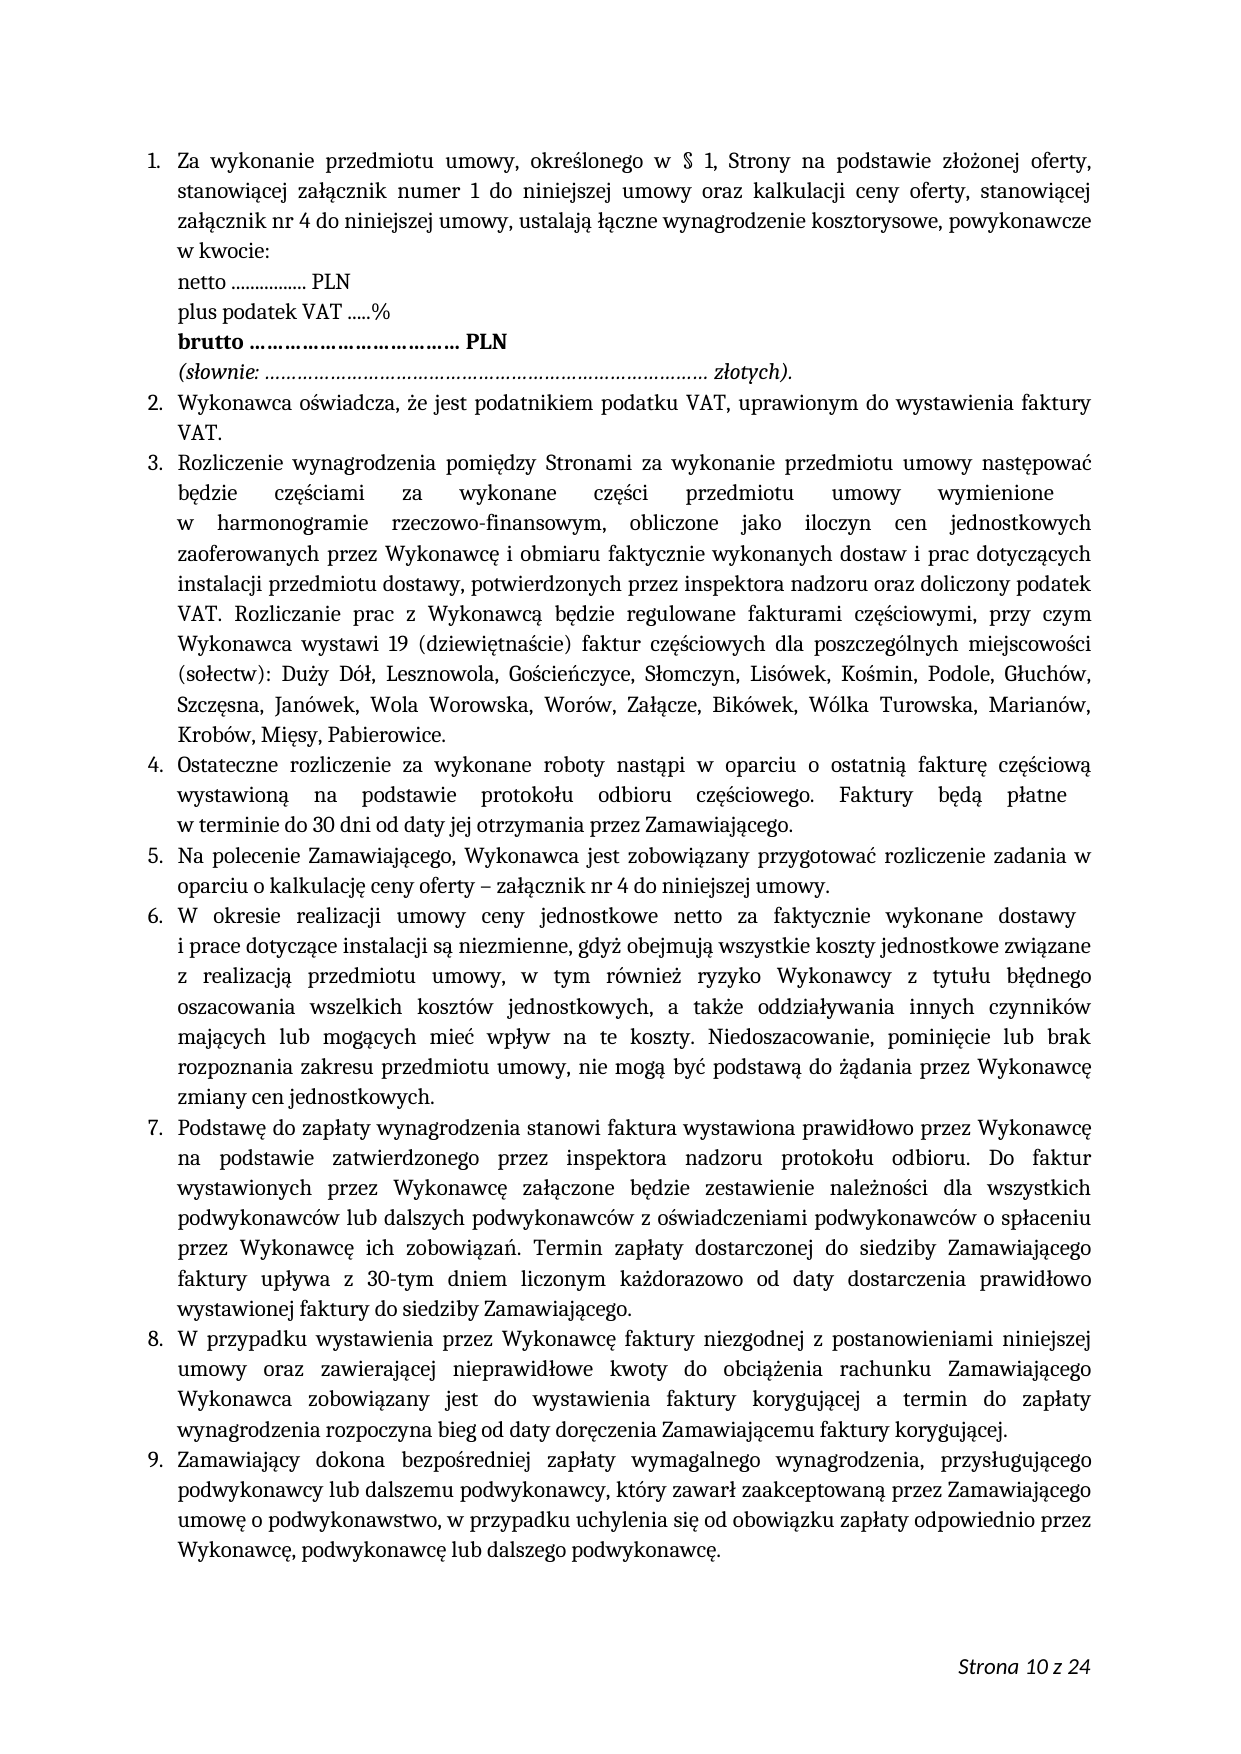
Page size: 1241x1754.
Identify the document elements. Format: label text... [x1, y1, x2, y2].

list Na polecenie Zamawiającego, Wykonawca jest zobowiązany przygotować rozliczenie zadania w oparciu o kalkulację ceny oferty – załącznik nr 4 do niniejszej umowy. [148, 842, 1092, 899]
list Wykonawca oświadcza, że jest podatnikiem podatku VAT, uprawionym do wystawienia faktury VAT. [148, 389, 1092, 446]
text brutto ……………………………… PLN [177, 329, 1092, 355]
list Podstawę do zapłaty wynagrodzenia stanowi faktura wystawiona prawidłowo przez Wykonawcę na podstawie zatwierdzonego przez inspektora nadzoru protokołu odbioru. Do faktur wystawionych przez Wykonawcę załączone będzie zestawienie należności dla wszystkich podwykonawców lub dalszych podwykonawców z oświadczeniami podwykonawców o spłaceniu przez Wykonawcę ich zobowiązań. Termin zapłaty dostarczonej do siedziby Zamawiającego faktury upływa z 30-tym dniem liczonym każdorazowo od daty dostarczenia prawidłowo wystawionej faktury do siedziby Zamawiającego. [148, 1114, 1092, 1322]
list Rozliczenie wynagrodzenia pomiędzy Stronami za wykonanie przedmiotu umowy następować będzie częściami za wykonane części przedmiotu umowy wymienione w harmonogramie rzeczowo-finansowym, obliczone jako iloczyn cen jednostkowych zaoferowanych przez Wykonawcę i obmiaru faktycznie wykonanych dostaw i prac dotyczących instalacji przedmiotu dostawy, potwierdzonych przez inspektora nadzoru oraz doliczony podatek VAT. Rozliczanie prac z Wykonawcą będzie regulowane fakturami częściowymi, przy czym Wykonawca wystawi 19 (dziewiętnaście) faktur częściowych dla poszczególnych miejscowości (sołectw): Duży Dół, Lesznowola, Gościeńczyce, Słomczyn, Lisówek, Kośmin, Podole, Głuchów, Szczęsna, Janówek, Wola Worowska, Worów, Załącze, Bikówek, Wólka Turowska, Marianów, Krobów, Mięsy, Pabierowice. [148, 450, 1092, 748]
list Ostateczne rozliczenie za wykonane roboty nastąpi w oparciu o ostatnią fakturę częściową wystawioną na podstawie protokołu odbioru częściowego. Faktury będą płatne w terminie do 30 dni od daty jej otrzymania przez Zamawiającego. [148, 752, 1092, 839]
text plus podatek VAT .....% [177, 299, 1092, 325]
list Za wykonanie przedmiotu umowy, określonego w § 1, Strony na podstawie złożonej oferty, stanowiącej załącznik numer 1 do niniejszej umowy oraz kalkulacji ceny oferty, stanowiącej załącznik nr 4 do niniejszej umowy, ustalają łączne wynagrodzenie kosztorysowe, powykonawcze w kwocie: [148, 148, 1092, 265]
list Zamawiający dokona bezpośredniej zapłaty wymagalnego wynagrodzenia, przysługującego podwykonawcy lub dalszemu podwykonawcy, który zawarł zaakceptowaną przez Zamawiającego umowę o podwykonawstwo, w przypadku uchylenia się od obowiązku zapłaty odpowiednio przez Wykonawcę, podwykonawcę lub dalszego podwykonawcę. [148, 1447, 1092, 1564]
list W przypadku wystawienia przez Wykonawcę faktury niezgodnej z postanowieniami niniejszej umowy oraz zawierającej nieprawidłowe kwoty do obciążenia rachunku Zamawiającego Wykonawca zobowiązany jest do wystawienia faktury korygującej a termin do zapłaty wynagrodzenia rozpoczyna bieg od daty doręczenia Zamawiającemu faktury korygującej. [148, 1326, 1092, 1443]
list W okresie realizacji umowy ceny jednostkowe netto za faktycznie wykonane dostawy i prace dotyczące instalacji są niezmienne, gdyż obejmują wszystkie koszty jednostkowe związane z realizacją przedmiotu umowy, w tym również ryzyko Wykonawcy z tytułu błędnego oszacowania wszelkich kosztów jednostkowych, a także oddziaływania innych czynników mających lub mogących mieć wpływ na te koszty. Niedoszacowanie, pominięcie lub brak rozpoznania zakresu przedmiotu umowy, nie mogą być podstawą do żądania przez Wykonawcę zmiany cen jednostkowych. [148, 903, 1092, 1111]
text (słownie: ……………………………………………………………………… złotych). [177, 359, 1092, 386]
text netto ................ PLN [177, 268, 1092, 295]
